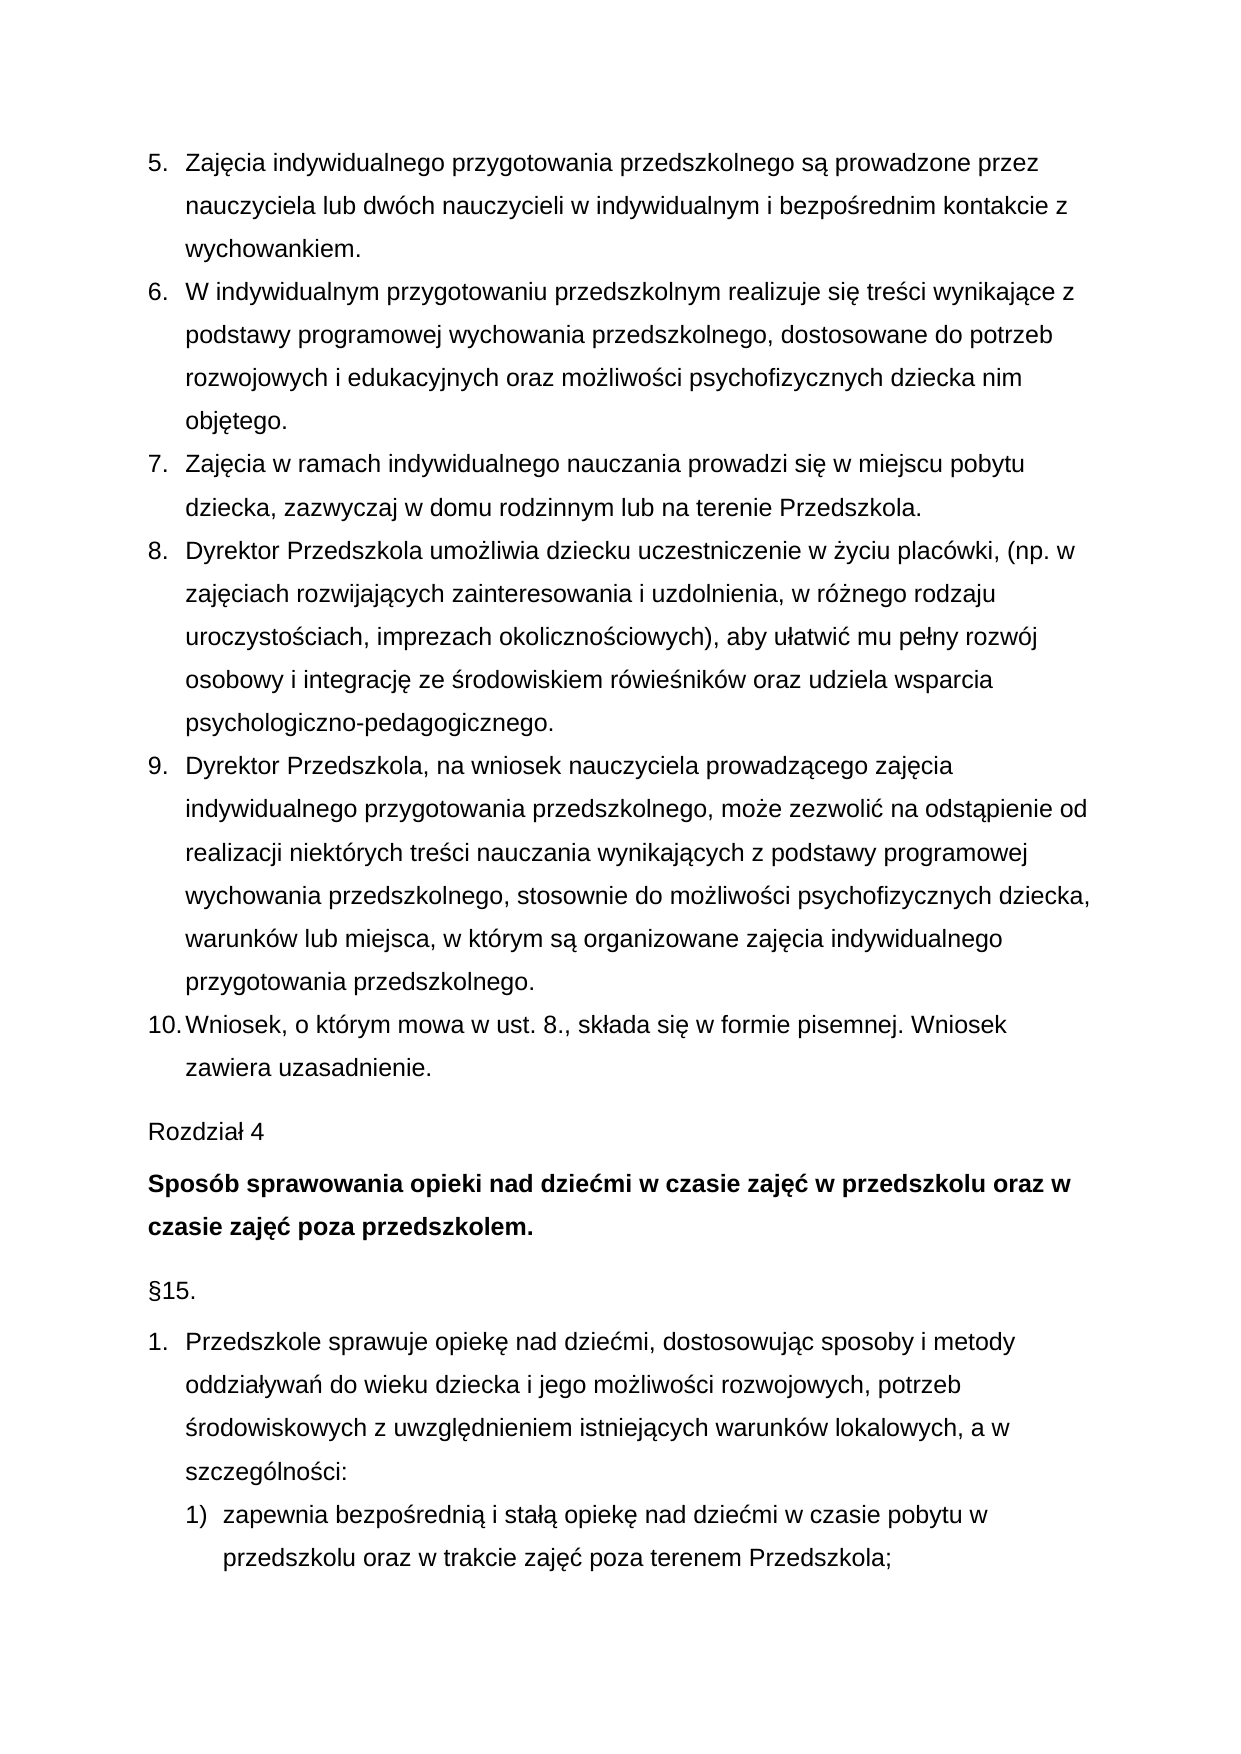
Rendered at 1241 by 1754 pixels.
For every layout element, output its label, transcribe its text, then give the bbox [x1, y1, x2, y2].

list Przedszkole sprawuje opiekę nad dziećmi, dostosowując sposoby i metody oddziaływań do wieku dziecka i jego możliwości rozwojowych, potrzeb środowiskowych z uwzględnieniem istniejących warunków lokalowych, a w szczególności: [148, 1327, 1093, 1485]
list Zajęcia w ramach indywidualnego nauczania prowadzi się w miejscu pobytu dziecka, zazwyczaj w domu rodzinnym lub na terenie Przedszkola. [148, 449, 1093, 521]
list W indywidualnym przygotowaniu przedszkolnym realizuje się treści wynikające z podstawy programowej wychowania przedszkolnego, dostosowane do potrzeb rozwojowych i edukacyjnych oraz możliwości psychofizycznych dziecka nim objętego. [148, 277, 1093, 435]
list Dyrektor Przedszkola, na wniosek nauczyciela prowadzącego zajęcia indywidualnego przygotowania przedszkolnego, może zezwolić na odstąpienie od realizacji niektórych treści nauczania wynikających z podstawy programowej wychowania przedszkolnego, stosownie do możliwości psychofizycznych dziecka, warunków lub miejsca, w którym są organizowane zajęcia indywidualnego przygotowania przedszkolnego. [148, 751, 1093, 996]
text Sposób sprawowania opieki nad dziećmi w czasie zajęć w przedszkolu oraz w czasie zajęć poza przedszkolem. [148, 1169, 1093, 1241]
subtitle Rozdział 4 [148, 1117, 1093, 1146]
list osobowy i integrację ze środowiskiem rówieśników oraz udziela wsparcia psychologiczno-pedagogicznego. [185, 665, 1093, 737]
list Dyrektor Przedszkola umożliwia dziecku uczestniczenie w życiu placówki, (np. w zajęciach rozwijających zainteresowania i uzdolnienia, w różnego rodzaju uroczystościach, imprezach okolicznościowych), aby ułatwić mu pełny rozwój [148, 536, 1093, 651]
subtitle §15. [148, 1276, 1093, 1304]
list Wniosek, o którym mowa w ust. 8., składa się w formie pisemnej. Wniosek zawiera uzasadnienie. [148, 1010, 1093, 1082]
list zapewnia bezpośrednią i stałą opiekę nad dziećmi w czasie pobytu w przedszkolu oraz w trakcie zajęć poza terenem Przedszkola; [185, 1500, 1093, 1572]
list Zajęcia indywidualnego przygotowania przedszkolnego są prowadzone przez nauczyciela lub dwóch nauczycieli w indywidualnym i bezpośrednim kontakcie z wychowankiem. [148, 148, 1093, 263]
